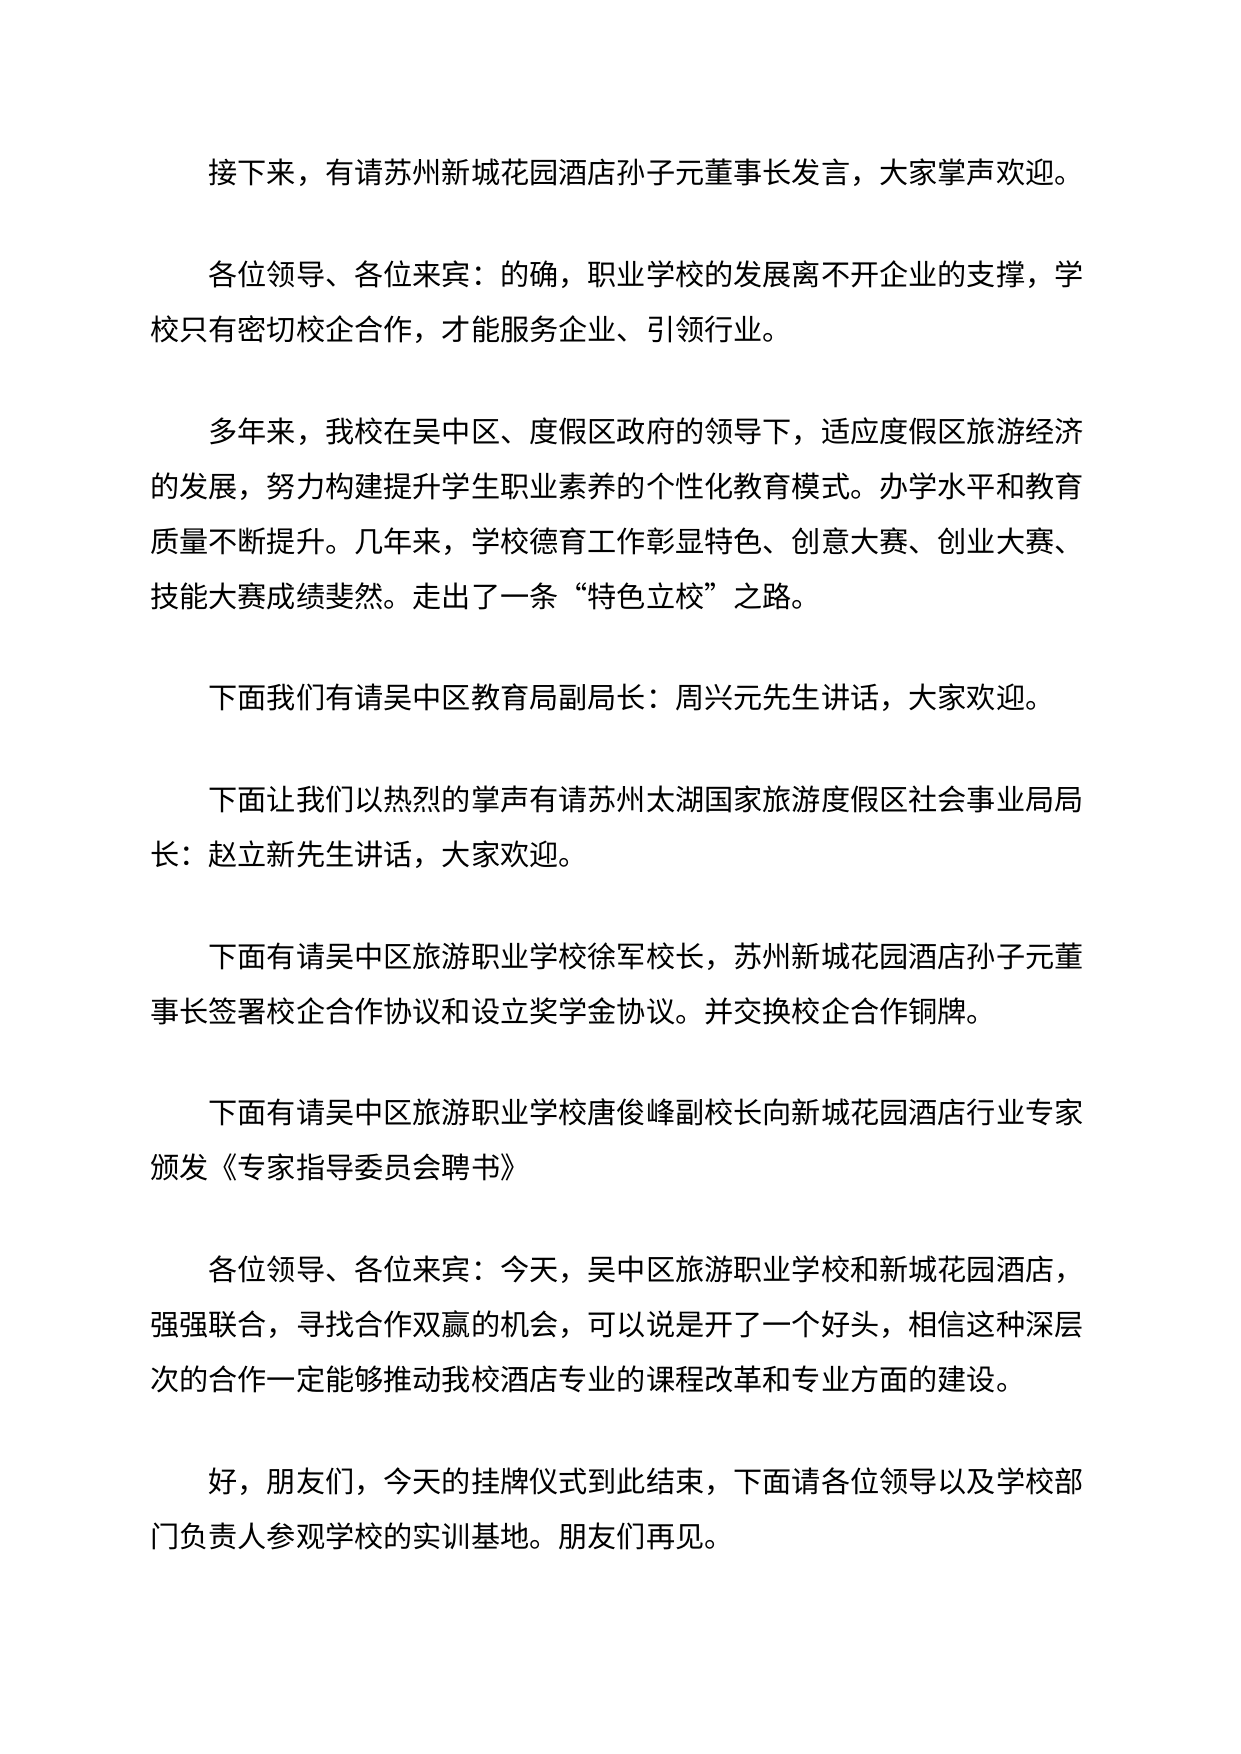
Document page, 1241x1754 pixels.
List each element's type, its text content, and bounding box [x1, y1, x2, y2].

text 好，朋友们，今天的挂牌仪式到此结束，下面请各位领导以及学校部门负责人参观学校的实训基地。朋友们再见。 [150, 1458, 1090, 1555]
text 各位领导、各位来宾：的确，职业学校的发展离不开企业的支撑，学校只有密切校企合作，才能服务企业、引领行业。 [150, 252, 1090, 349]
text 下面让我们以热烈的掌声有请苏州太湖国家旅游度假区社会事业局局长：赵立新先生讲话，大家欢迎。 [150, 777, 1090, 874]
text 接下来，有请苏州新城花园酒店孙子元董事长发言，大家掌声欢迎。 [150, 150, 1090, 192]
text 下面我们有请吴中区教育局副局长：周兴元先生讲话，大家欢迎。 [150, 675, 1090, 717]
text 下面有请吴中区旅游职业学校徐军校长，苏州新城花园酒店孙子元董事长签署校企合作协议和设立奖学金协议。并交换校企合作铜牌。 [150, 933, 1090, 1031]
text 下面有请吴中区旅游职业学校唐俊峰副校长向新城花园酒店行业专家颁发《专家指导委员会聘书》 [150, 1090, 1090, 1187]
text 多年来，我校在吴中区、度假区政府的领导下，适应度假区旅游经济的发展，努力构建提升学生职业素养的个性化教育模式。办学水平和教育质量不断提升。几年来，学校德育工作彰显特色、创意大赛、创业大赛、技能大赛成绩斐然。走出了一条“特色立校”之路。 [150, 408, 1090, 615]
text 各位领导、各位来宾：今天，吴中区旅游职业学校和新城花园酒店，强强联合，寻找合作双赢的机会，可以说是开了一个好头，相信这种深层次的合作一定能够推动我校酒店专业的课程改革和专业方面的建设。 [150, 1247, 1090, 1399]
